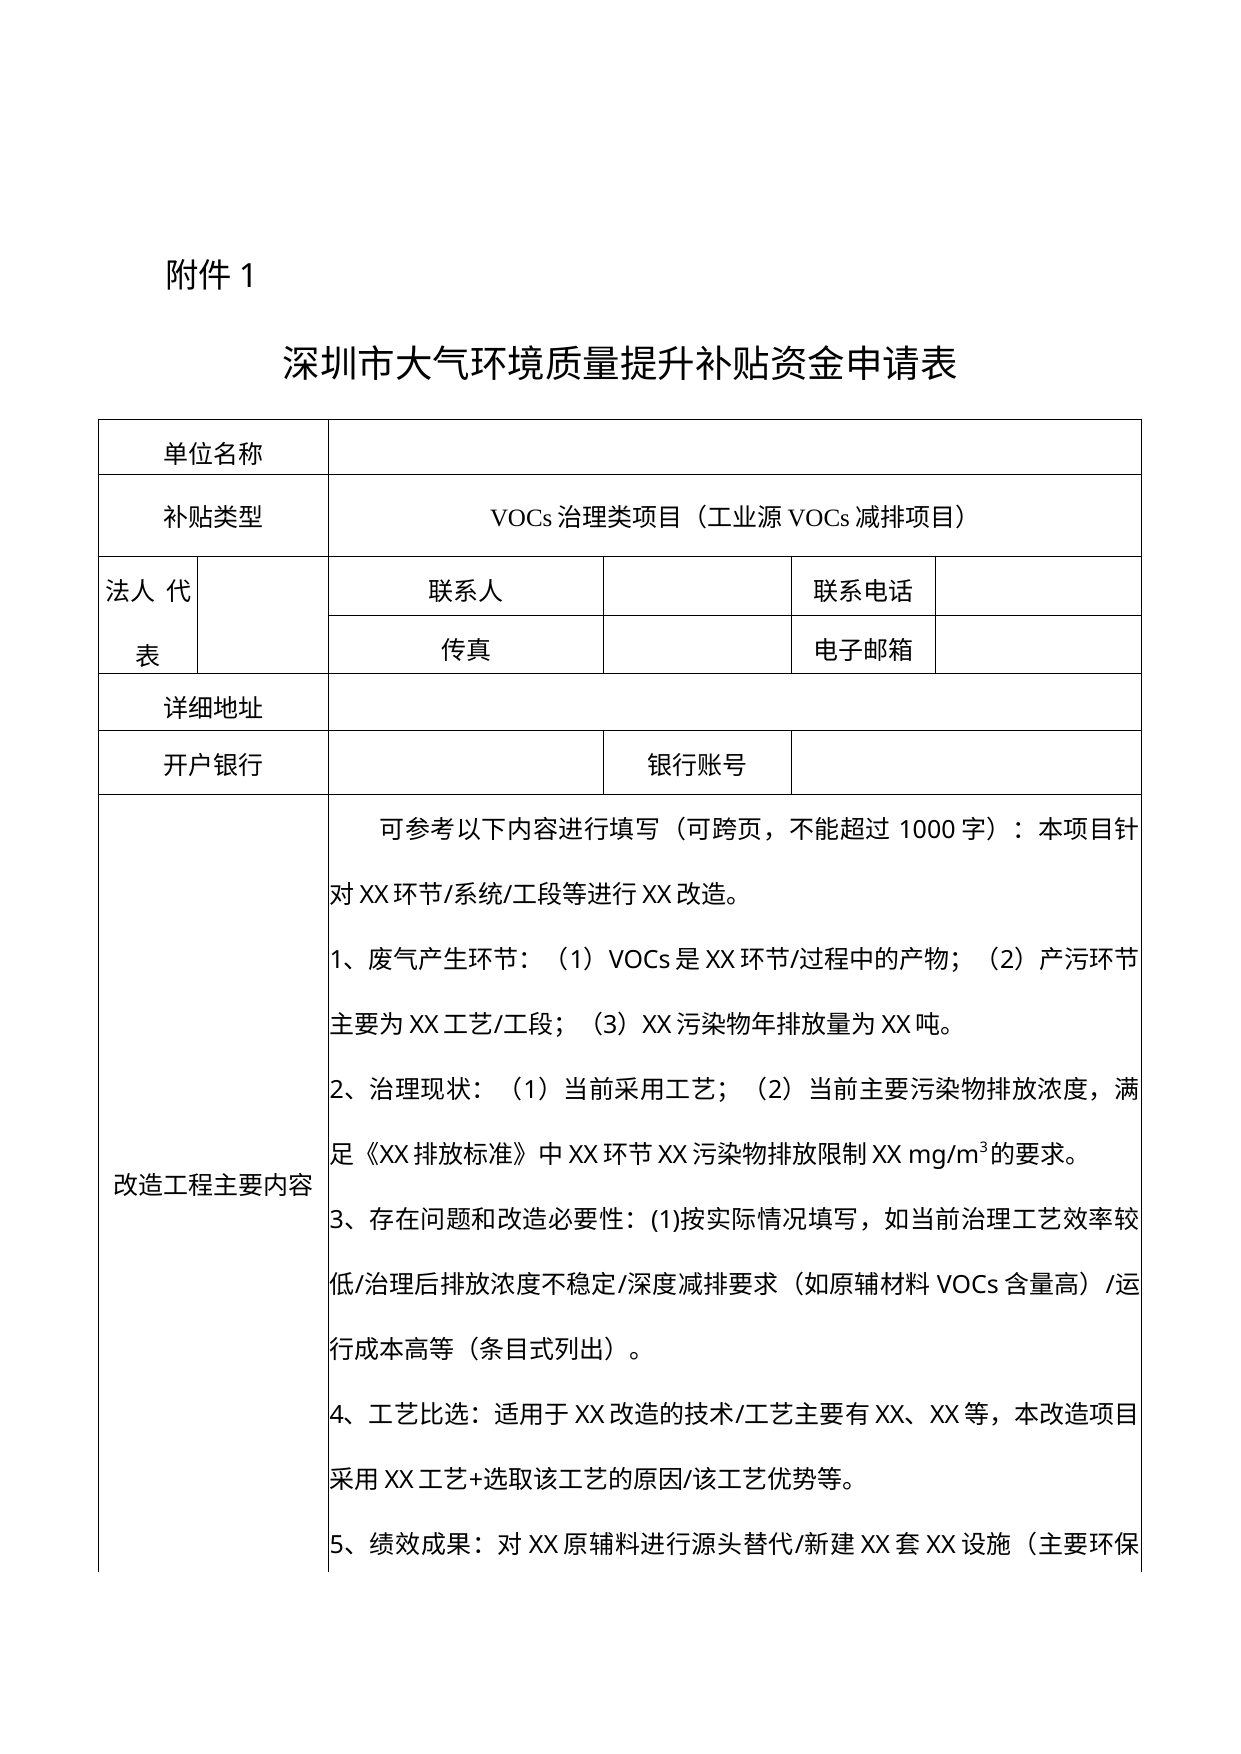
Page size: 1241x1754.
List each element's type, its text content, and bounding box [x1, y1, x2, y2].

text 附件1 [165, 240, 1075, 305]
table_cell VOCs治理类项目（工业源VOCs减排项目） [329, 475, 1141, 556]
table_cell 开户银行 [99, 731, 328, 794]
table_cell 传真 [329, 616, 603, 673]
table_cell [936, 616, 1141, 673]
table_cell [604, 616, 791, 673]
text 深圳市大气环境质量提升补贴资金申请表 [165, 329, 1075, 394]
table_cell 联系人 [329, 557, 603, 615]
table_cell [329, 731, 603, 794]
table_cell 补贴类型 [99, 475, 328, 556]
table_cell [604, 557, 791, 615]
table_cell [792, 731, 1141, 794]
table_cell 联系电话 [792, 557, 935, 615]
table_cell [198, 557, 328, 673]
table_cell 改造工程主要内容 [99, 795, 328, 1572]
table_cell 法人 代表 [99, 557, 197, 673]
table_header 单位名称 [99, 420, 328, 474]
table_header [329, 420, 1141, 474]
table_cell [936, 557, 1141, 615]
table_cell 可参考以下内容进行填写（可跨页，不能超过1000字）：本项目针对XX环节/系统/工段等进行XX改造。 1、废气产生环节：（1）VOCs是XX环节/过程中的产物；（2）产污环节主要为XX工艺/工段；（3）XX污染物年排放量为XX吨。 2、治理现状：（1）当前采用工艺；（2）当前主要污染物排放浓度，满足《XX排放标准》中XX环节XX污染物排放限制XX mg/m3的要求。 3、存在问题和改造必要性：(1)按实际情况填写，如当前治理工艺效率较低/治理后排放浓度不稳定/深度减排要求（如原辅材料VOCs含量高）/运行成本高等（条目式列出）。 4、工艺比选：适用于XX改造的技术/工艺主要有XX、XX等，本改造项目采用XX工艺+选取该工艺的原因/该工艺优势等。 5、绩效成果：对XX原辅料进行源头替代/新建XX套XX设施（主要环保设备），XX污染物排放浓度由XX mg/m3降低至XX mg/m3，项目建成后核算减排XX污染物XX t/a（取整）。 6、预算构成：本项目总投资XX万元，其中环保投资XX万元。其中XX设备XX套，投资XX万元；XX设备XX套，投资XX万元；其他管线、安装、防腐、保温等投资XX万元（总和应与总投资一致）。 7、项目概况及申请资金：目前本项目已竣工并完成验收，已投入环保资金为XX万元，XX污染物减排量为XX t/a，申请补贴资金XX万元（4万元/吨，不超过500万元）。 [329, 795, 1141, 1572]
table_cell [329, 674, 1141, 730]
table_cell 银行账号 [604, 731, 791, 794]
table_cell 详细地址 [99, 674, 328, 730]
table_cell 电子邮箱 [792, 616, 935, 673]
